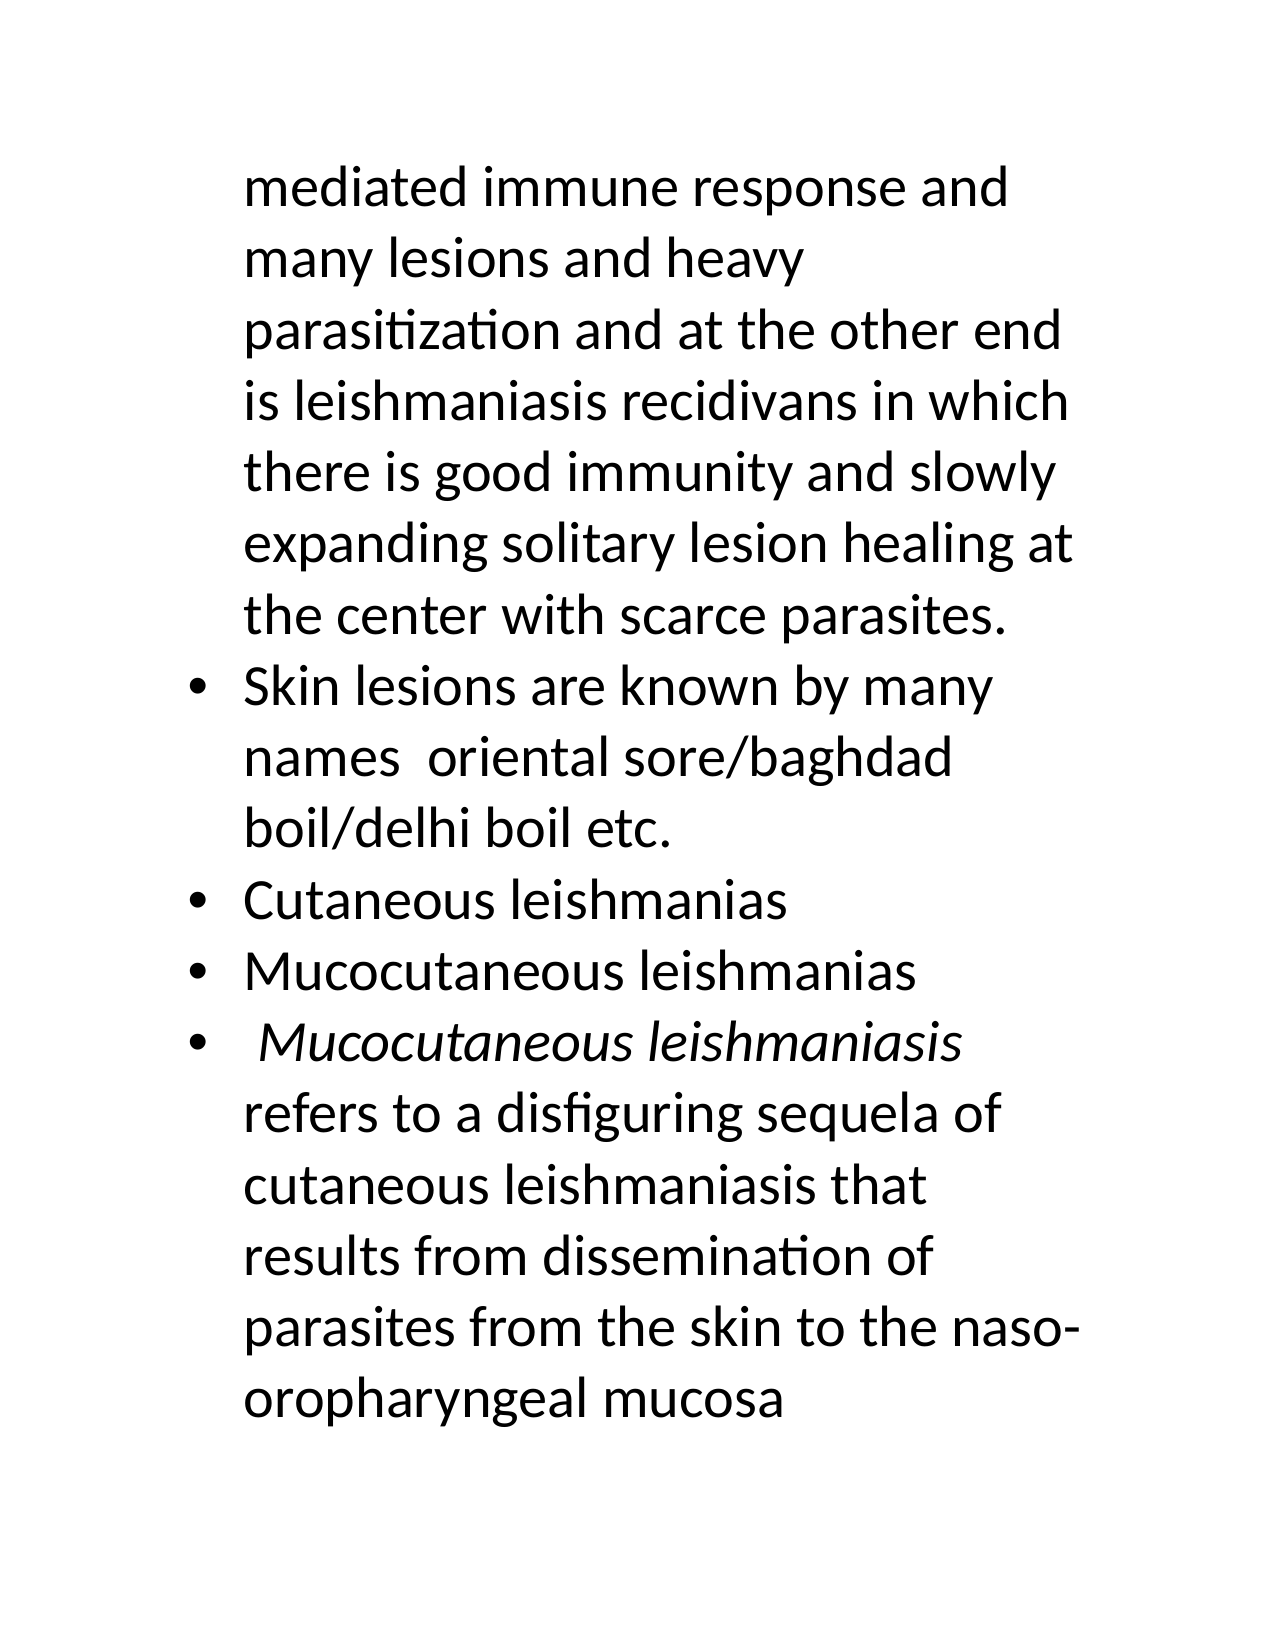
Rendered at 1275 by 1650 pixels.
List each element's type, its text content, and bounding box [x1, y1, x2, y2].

list Mucocutaneous leishmaniasis refers to a disfiguring sequela of cutaneous leishmaniasis that results from dissemination of parasites from the skin to the naso-oropharyngeal mucosa [187, 1005, 1087, 1432]
list Mucocutaneous leishmanias [187, 934, 1087, 1005]
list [187, 150, 1087, 649]
list Skin lesions are known by many names oriental sore/baghdad boil/delhi boil etc. [187, 649, 1087, 862]
list Cutaneous leishmanias [187, 862, 1087, 934]
